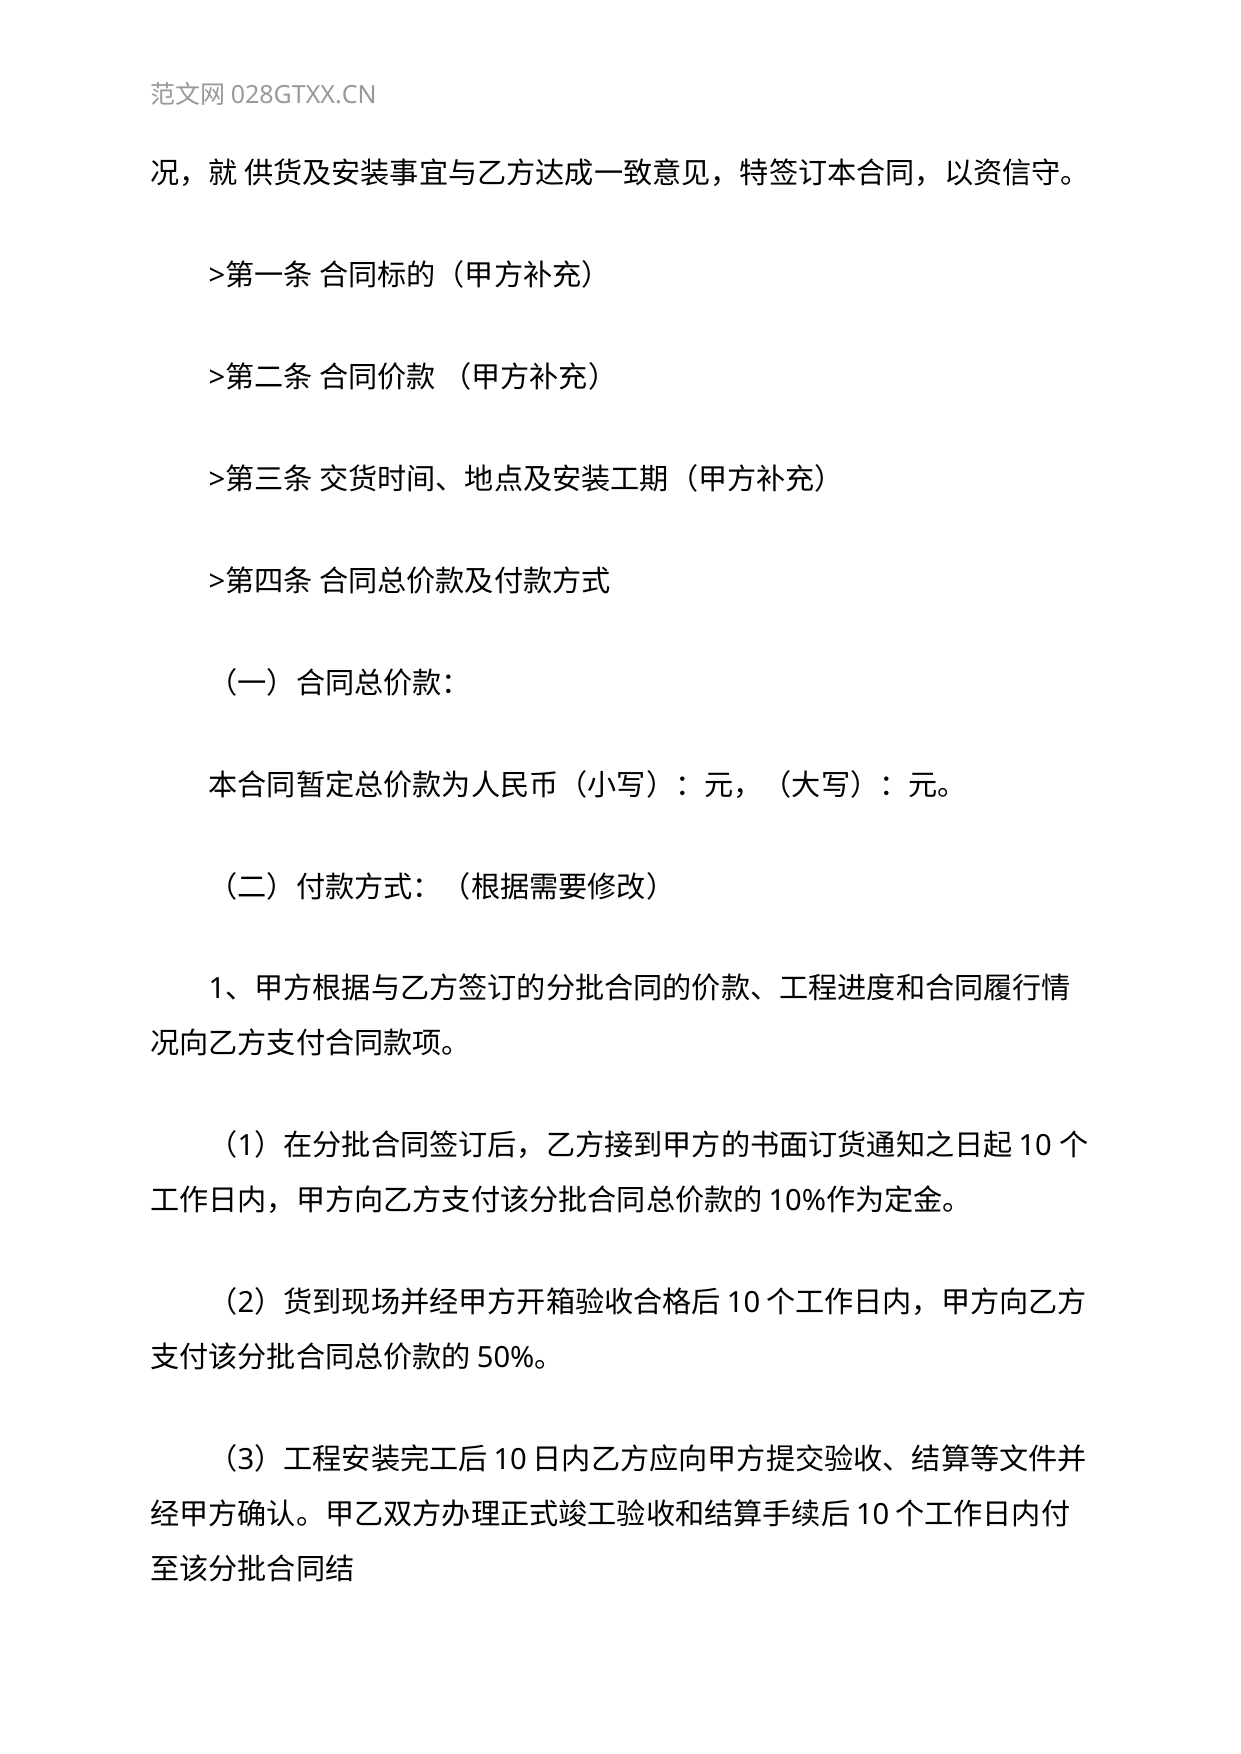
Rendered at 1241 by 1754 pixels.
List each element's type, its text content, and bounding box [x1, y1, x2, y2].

text 1、甲方根据与乙方签订的分批合同的价款、工程进度和合同履行情况向乙方支付合同款项。 [150, 965, 1090, 1062]
text （二）付款方式：（根据需要修改） [150, 863, 1090, 906]
text >第一条 合同标的（甲方补充） [150, 252, 1090, 294]
text （1）在分批合同签订后，乙方接到甲方的书面订货通知之日起10 个工作日内，甲方向乙方支付该分批合同总价款的10%作为定金。 [150, 1122, 1090, 1219]
text （一）合同总价款： [150, 660, 1090, 702]
text 本合同暂定总价款为人民币（小写）：元，（大写）：元。 [150, 761, 1090, 804]
text >第三条 交货时间、地点及安装工期（甲方补充） [150, 456, 1090, 498]
text （3）工程安装完工后10日内乙方应向甲方提交验收、结算等文件并经甲方确认。甲乙双方办理正式竣工验收和结算手续后10个工作日内付至该分批合同结 [150, 1436, 1090, 1588]
text >第四条 合同总价款及付款方式 [150, 558, 1090, 600]
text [150, 150, 1090, 192]
text （2）货到现场并经甲方开箱验收合格后10个工作日内，甲方向乙方支付该分批合同总价款的50%。 [150, 1279, 1090, 1376]
text >第二条 合同价款 （甲方补充） [150, 354, 1090, 396]
